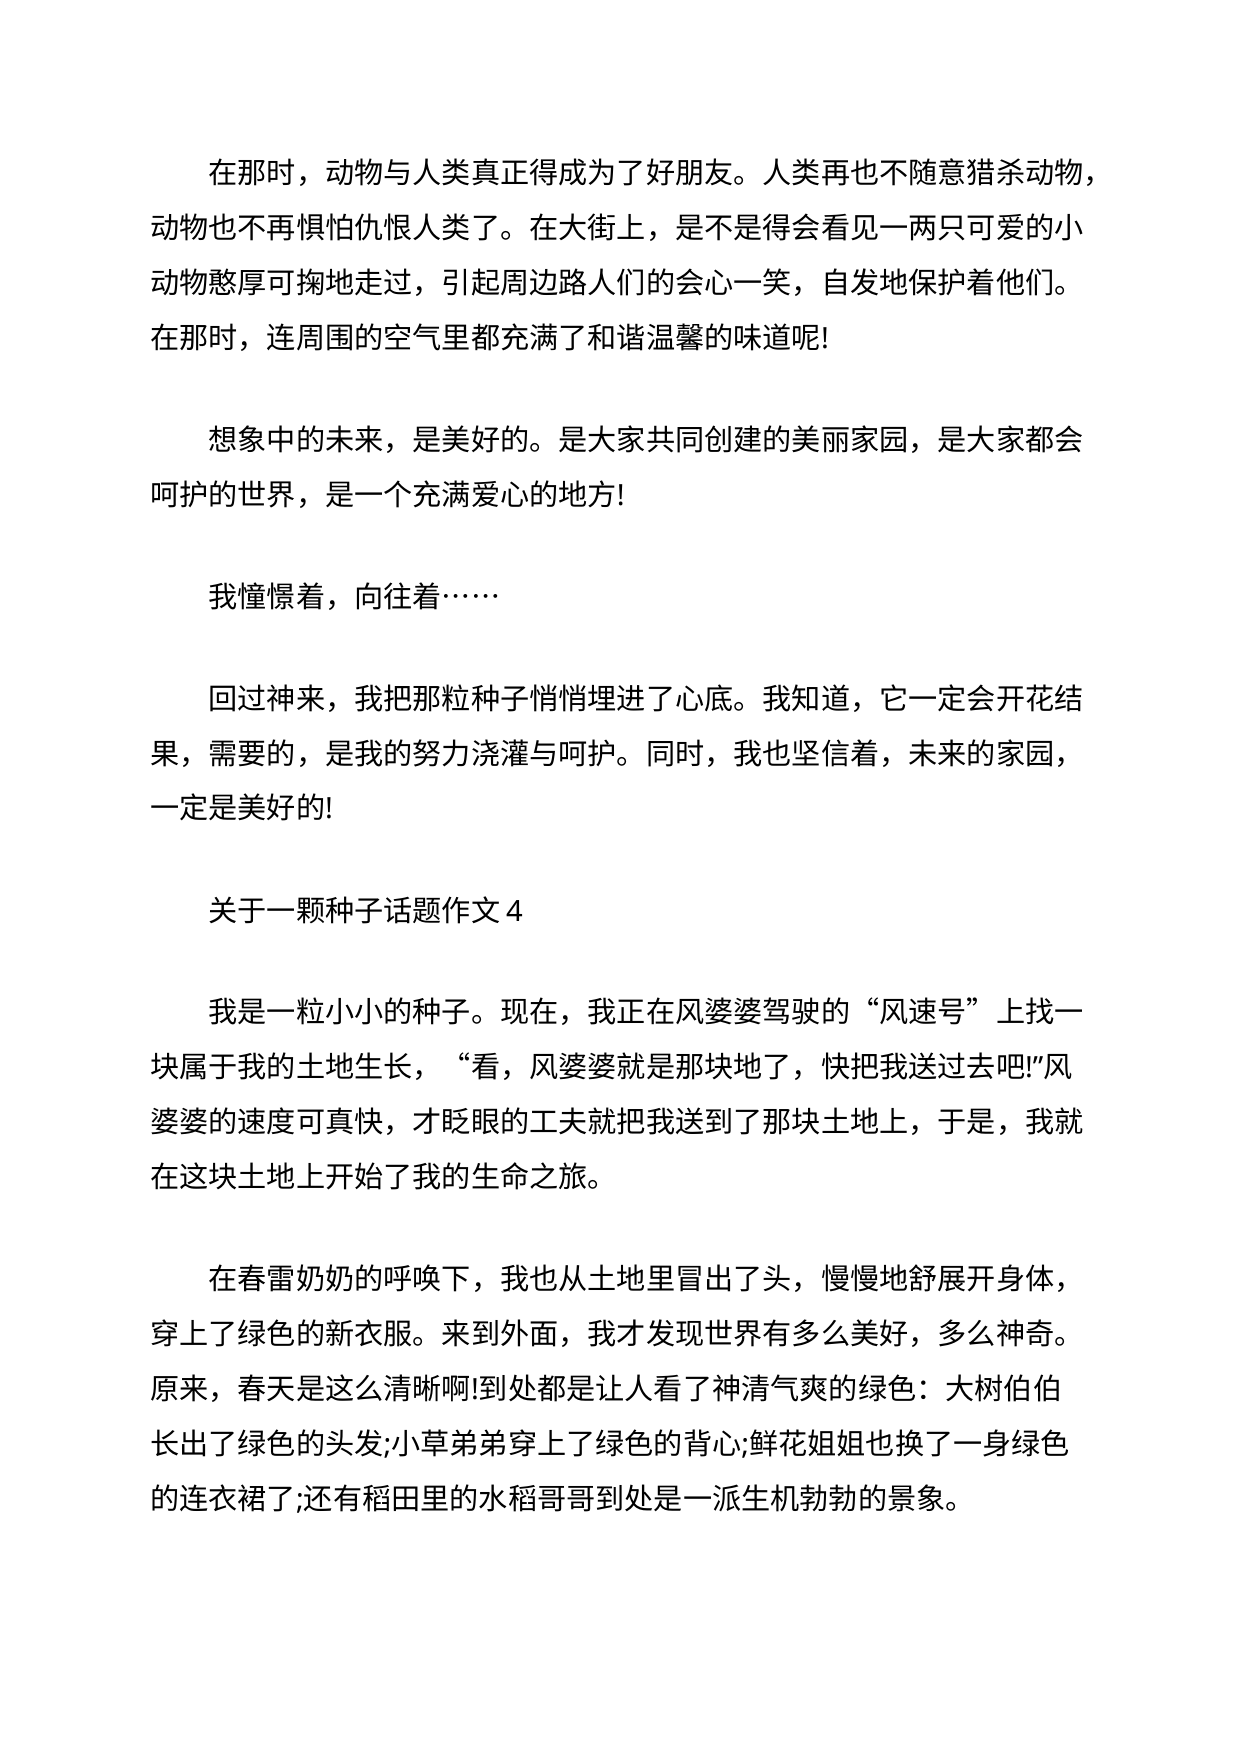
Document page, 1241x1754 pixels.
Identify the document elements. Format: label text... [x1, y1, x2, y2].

text 回过神来，我把那粒种子悄悄埋进了心底。我知道，它一定会开花结果，需要的，是我的努力浇灌与呵护。同时，我也坚信着，未来的家园，一定是美好的! [150, 675, 1090, 827]
text 关于一颗种子话题作文4 [150, 887, 1090, 929]
text 在那时，动物与人类真正得成为了好朋友。人类再也不随意猎杀动物，动物也不再惧怕仇恨人类了。在大街上，是不是得会看见一两只可爱的小动物憨厚可掬地走过，引起周边路人们的会心一笑，自发地保护着他们。在那时，连周围的空气里都充满了和谐温馨的味道呢! [150, 150, 1090, 357]
text 我憧憬着，向往着…… [150, 573, 1090, 616]
text 想象中的未来，是美好的。是大家共同创建的美丽家园，是大家都会呵护的世界，是一个充满爱心的地方! [150, 417, 1090, 514]
text 在春雷奶奶的呼唤下，我也从土地里冒出了头，慢慢地舒展开身体，穿上了绿色的新衣服。来到外面，我才发现世界有多么美好，多么神奇。原来，春天是这么清晰啊!到处都是让人看了神清气爽的绿色：大树伯伯长出了绿色的头发;小草弟弟穿上了绿色的背心;鲜花姐姐也换了一身绿色的连衣裙了;还有稻田里的水稻哥哥到处是一派生机勃勃的景象。 [150, 1256, 1090, 1518]
text 我是一粒小小的种子。现在，我正在风婆婆驾驶的“风速号”上找一块属于我的土地生长，“看，风婆婆就是那块地了，快把我送过去吧!”风婆婆的速度可真快，才眨眼的工夫就把我送到了那块土地上，于是，我就在这块土地上开始了我的生命之旅。 [150, 989, 1090, 1196]
